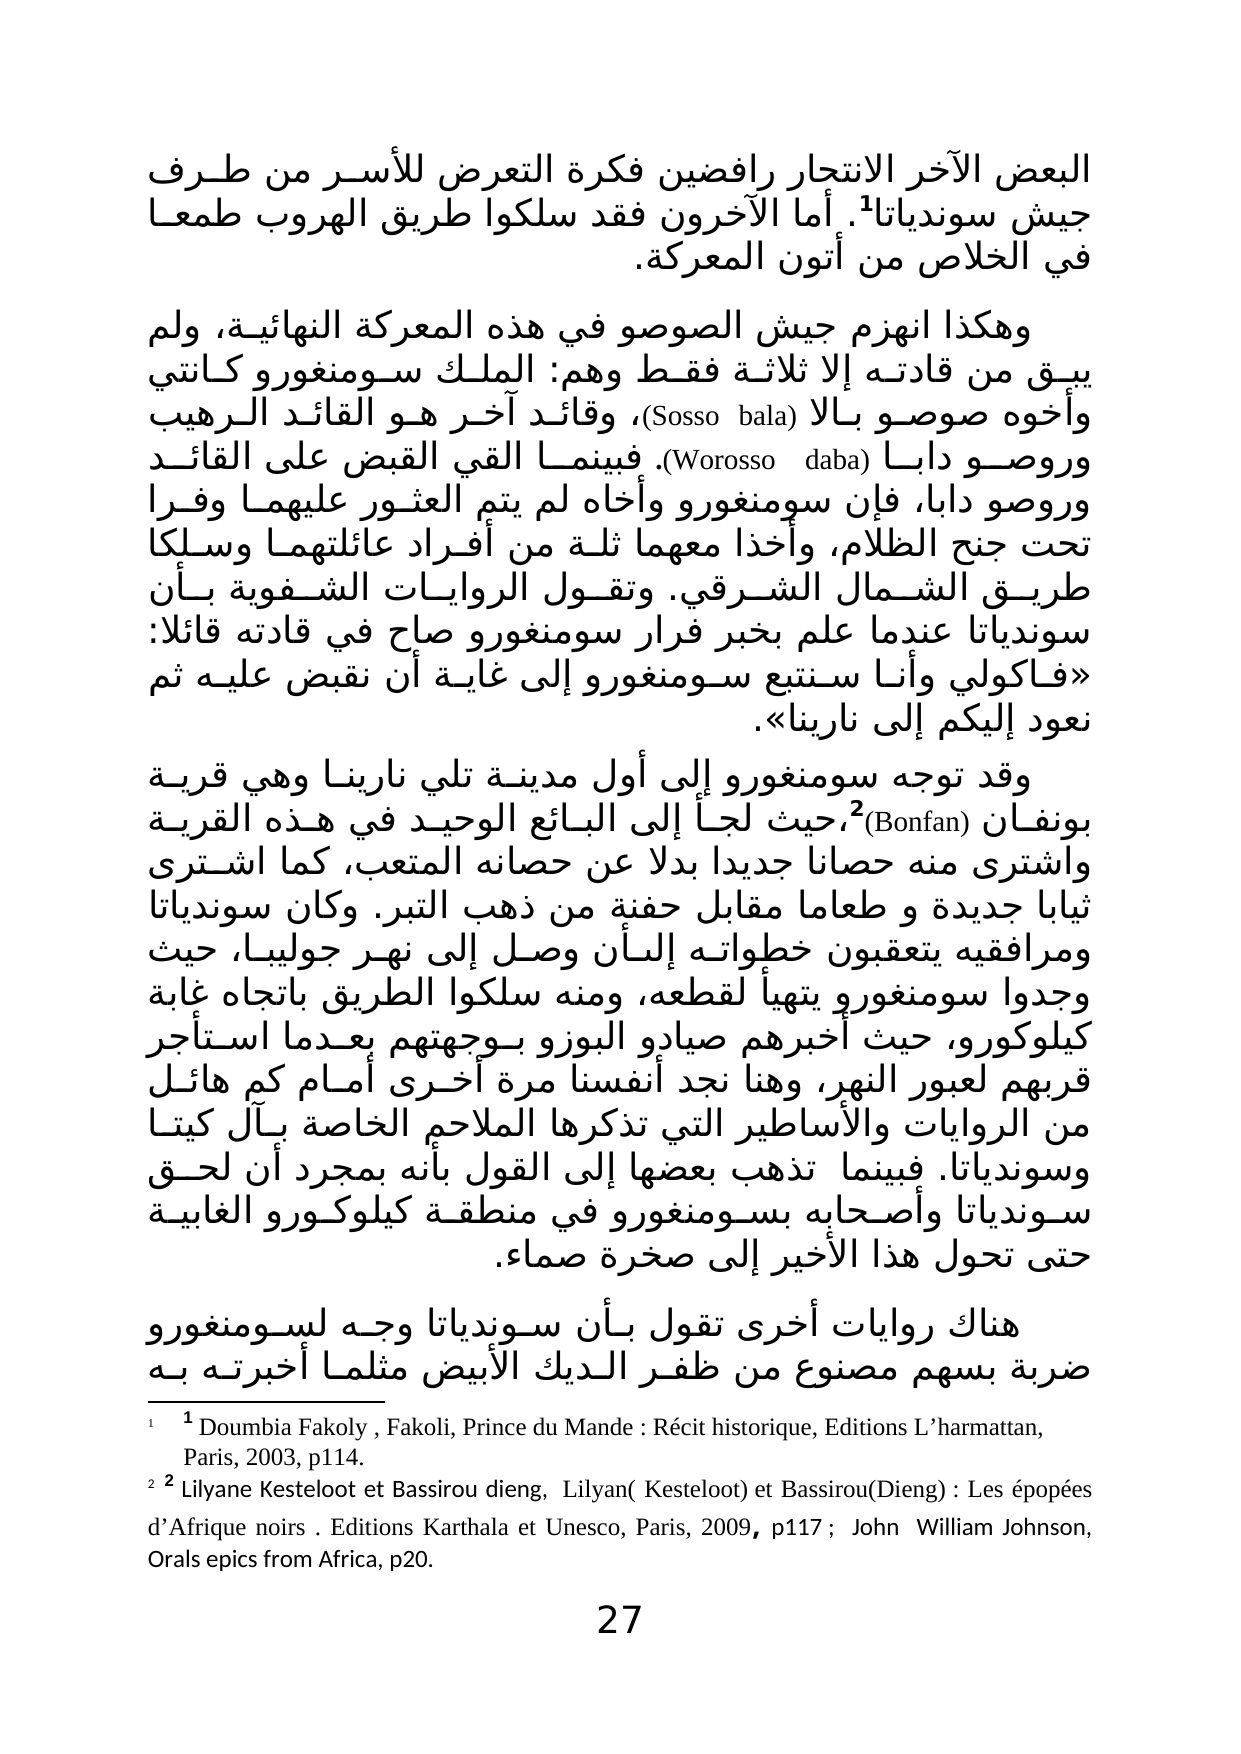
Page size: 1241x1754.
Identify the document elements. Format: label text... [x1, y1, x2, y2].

text وهكذا انهزم جيش الصوصو في هذه المعركة النهائية، ولم يبق من قادته إلا ثلاثة فقط وهم: الملك سومنغورو كانتي وأخوه صوصو بالا (Sosso bala)، وقائد آخر هو القائد الرهيب وروصو دابا (Worosso daba). فبينما القي القبض على القائد وروصو دابا، فإن سومنغورو وأخاه لم يتم العثور عليهما وفرا تحت جنح الظلام، وأخذا معهما ثلة من أفراد عائلتهما وسلكا طريق الشمال الشرقي. وتقول الروايات الشفوية بأن سوندياتا عندما علم بخبر فرار سومنغورو صاح في قادته قائلا: «فاكولي وأنا سنتبع سومنغورو إلى غاية أن نقبض عليه ثم نعود إليكم إلى نارينا». [148, 303, 1093, 740]
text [148, 1301, 1093, 1388]
text وقد توجه سومنغورو إلى أول مدينة تلي نارينا وهي قرية بونفان (Bonfan)،حيث لجأ إلى البائع الوحيد في هذه القرية واشترى منه حصانا جديدا بدلا عن حصانه المتعب، كما اشترى ثيابا جديدة و طعاما مقابل حفنة من ذهب التبر. وكان سوندياتا ومرافقيه يتعقبون خطواته إلىأن وصل إلى نهر جوليبا، حيث وجدوا سومنغورو يتهيأ لقطعه، ومنه سلكوا الطريق باتجاه غابة كيلوكورو، حيث أخبرهم صيادو البوزو بوجهتهم بعدما استأجر قربهم لعبور النهر، وهنا نجد أنفسنا مرة أخرى أمام كم هائل من الروايات والأساطير التي تذكرها الملاحم الخاصة بآل كيتا وسوندياتا. فبينما تذهب بعضها إلى القول بأنه بمجرد أن لحق سوندياتا وأصحابه بسومنغورو في منطقة كيلوكورو الغابية حتى تحول هذا الأخير إلى صخرة صماء. [148, 752, 1093, 1276]
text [148, 148, 1093, 278]
